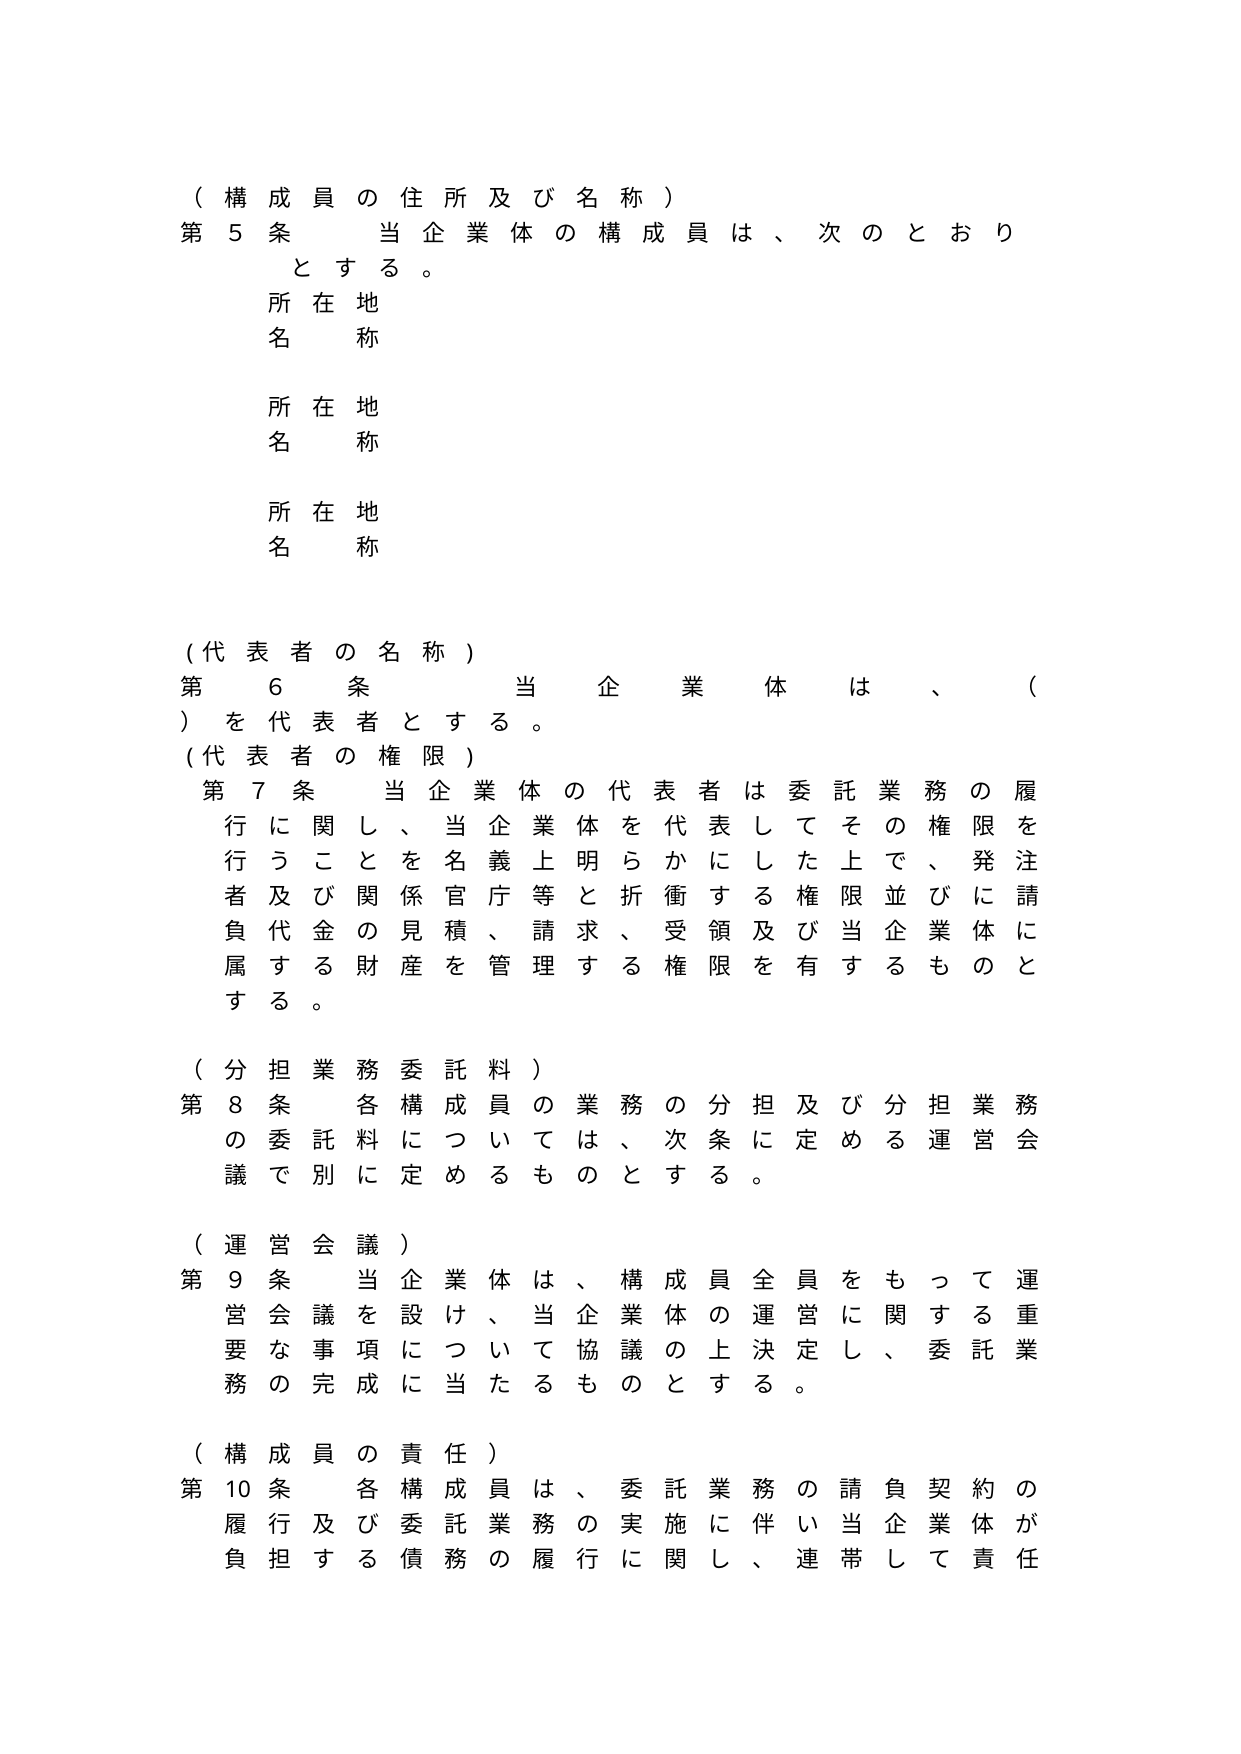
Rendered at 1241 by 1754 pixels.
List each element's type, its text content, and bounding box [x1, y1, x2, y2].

text （運営会議） [181, 1226, 1060, 1261]
text （構成員の住所及び名称） [181, 179, 1060, 214]
text 第６条 当企業体は、（ ）を代表者とする。 [181, 668, 1060, 737]
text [181, 1470, 1060, 1575]
text 第９条 当企業体は、構成員全員をもって運営会議を設け、当企業体の運営に関する重要な事項について協議の上決定し、委託業務の完成に当たるものとする。 [181, 1261, 1060, 1400]
text 第８条 各構成員の業務の分担及び分担業務の委託料については、次条に定める運営会議で別に定めるものとする。 [181, 1086, 1060, 1191]
text 所在地 [181, 493, 1060, 528]
text 所在地 [181, 388, 1060, 423]
text 所在地 [181, 284, 1060, 319]
text 名 称 [181, 528, 1060, 563]
text 名 称 [181, 423, 1060, 458]
text (代表者の権限) [181, 737, 1060, 772]
text （分担業務委託料） [181, 1051, 1060, 1086]
text 第７条 当企業体の代表者は委託業務の履行に関し、当企業体を代表してその権限を行うことを名義上明らかにした上で、発注者及び関係官庁等と折衝する権限並びに請負代金の見積、請求、受領及び当企業体に属する財産を管理する権限を有するものとする。 [187, 772, 1060, 1017]
text （構成員の責任） [181, 1435, 1060, 1470]
list 当企業体の構成員は、次のとおりとする。 [181, 214, 1060, 284]
text (代表者の名称) [181, 633, 1060, 668]
text 名 称 [181, 319, 1060, 353]
